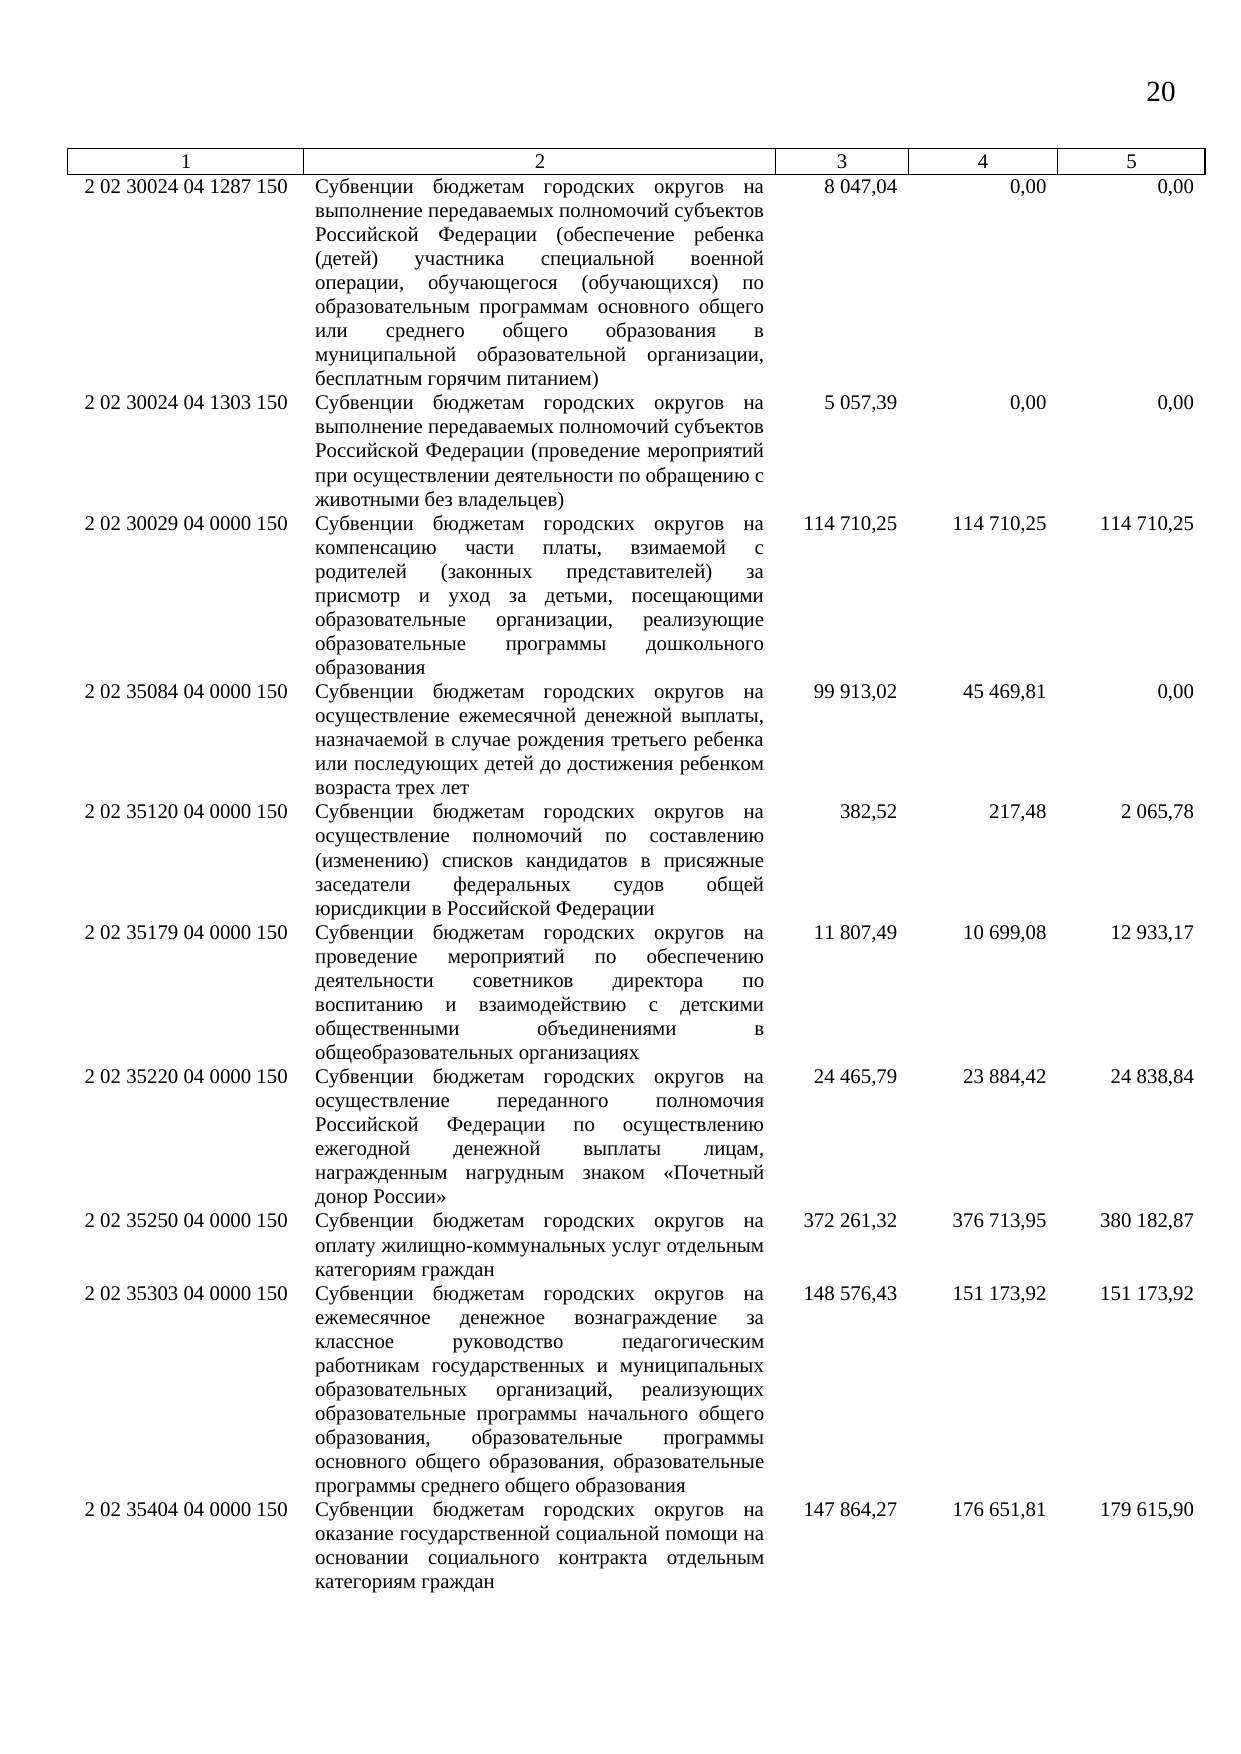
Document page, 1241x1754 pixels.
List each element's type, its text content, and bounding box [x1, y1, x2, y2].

table_cell Субвенции бюджетам городских округов на оказание государственной социальной помощи на основании социального контракта отдельным категориям граждан [304, 1497, 776, 1593]
table_cell 217,48 [908, 799, 1057, 920]
table_cell Субвенции бюджетам городских округов на выполнение передаваемых полномочий субъектов Российской Федерации (проведение мероприятий при осуществлении деятельности по обращению с животными без владельцев) [304, 390, 776, 511]
table_cell 114 710,25 [908, 511, 1057, 679]
table_cell 380 182,87 [1057, 1209, 1205, 1281]
table_cell Субвенции бюджетам городских округов на выполнение передаваемых полномочий субъектов Российской Федерации (обеспечение ребенка (детей) участника специальной военной операции, обучающегося (обучающихся) по образовательным программам основного общего или среднего общего образования в муниципальной образовательной организации, бесплатным горячим питанием) [304, 175, 776, 390]
table_cell Субвенции бюджетам городских округов на осуществление полномочий по составлению (изменению) списков кандидатов в присяжные заседатели федеральных судов общей юрисдикции в Российской Федерации [304, 799, 776, 920]
table_cell 2 02 30024 04 1303 150 [68, 390, 304, 511]
table_cell 2 02 35250 04 0000 150 [68, 1209, 304, 1281]
table_cell 114 710,25 [1057, 511, 1205, 679]
table_cell 2 02 30029 04 0000 150 [68, 511, 304, 679]
table_cell 5 057,39 [776, 390, 908, 511]
table_cell 382,52 [776, 799, 908, 920]
table_cell Субвенции бюджетам городских округов на оплату жилищно-коммунальных услуг отдельным категориям граждан [304, 1209, 776, 1281]
table_header 1 [68, 149, 303, 174]
table_cell 2 02 35303 04 0000 150 [68, 1281, 304, 1497]
table_header 4 [909, 149, 1057, 174]
table_cell 0,00 [1057, 679, 1205, 799]
table_cell 0,00 [908, 390, 1057, 511]
table_cell 151 173,92 [908, 1281, 1057, 1497]
table_cell 8 047,04 [776, 175, 908, 390]
table_cell 12 933,17 [1057, 920, 1205, 1064]
table_cell 99 913,02 [776, 679, 908, 799]
table_cell 24 465,79 [776, 1064, 908, 1208]
table_cell 10 699,08 [908, 920, 1057, 1064]
table_cell 147 864,27 [776, 1497, 908, 1593]
table_cell 23 884,42 [908, 1064, 1057, 1208]
table_header 5 [1058, 149, 1204, 174]
table_header 3 [776, 149, 908, 174]
table_cell Субвенции бюджетам городских округов на осуществление переданного полномочия Российской Федерации по осуществлению ежегодной денежной выплаты лицам, награжденным нагрудным знаком «Почетный донор России» [304, 1064, 776, 1208]
table_cell Субвенции бюджетам городских округов на ежемесячное денежное вознаграждение за классное руководство педагогическим работникам государственных и муниципальных образовательных организаций, реализующих образовательные программы начального общего образования, образовательные программы основного общего образования, образовательные программы среднего общего образования [304, 1281, 776, 1497]
table_cell 148 576,43 [776, 1281, 908, 1497]
table_cell 2 02 35120 04 0000 150 [68, 799, 304, 920]
table_cell 2 02 35084 04 0000 150 [68, 679, 304, 799]
table_cell 376 713,95 [908, 1209, 1057, 1281]
table_header 2 [304, 149, 775, 174]
table_cell 0,00 [1057, 175, 1205, 390]
table_cell 0,00 [908, 175, 1057, 390]
table_cell 151 173,92 [1057, 1281, 1205, 1497]
table_cell 11 807,49 [776, 920, 908, 1064]
table_cell Субвенции бюджетам городских округов на осуществление ежемесячной денежной выплаты, назначаемой в случае рождения третьего ребенка или последующих детей до достижения ребенком возраста трех лет [304, 679, 776, 799]
table_cell 2 02 30024 04 1287 150 [68, 175, 304, 390]
table_cell 179 615,90 [1057, 1497, 1205, 1593]
table_cell 2 065,78 [1057, 799, 1205, 920]
table_cell 45 469,81 [908, 679, 1057, 799]
table_cell 176 651,81 [908, 1497, 1057, 1593]
table_cell 0,00 [1057, 390, 1205, 511]
table_cell 24 838,84 [1057, 1064, 1205, 1208]
table_cell 2 02 35404 04 0000 150 [68, 1497, 304, 1593]
table_cell 2 02 35179 04 0000 150 [68, 920, 304, 1064]
table_cell 2 02 35220 04 0000 150 [68, 1064, 304, 1208]
table_cell 372 261,32 [776, 1209, 908, 1281]
table_cell Субвенции бюджетам городских округов на компенсацию части платы, взимаемой с родителей (законных представителей) за присмотр и уход за детьми, посещающими образовательные организации, реализующие образовательные программы дошкольного образования [304, 511, 776, 679]
table_cell 114 710,25 [776, 511, 908, 679]
table_cell Субвенции бюджетам городских округов на проведение мероприятий по обеспечению деятельности советников директора по воспитанию и взаимодействию с детскими общественными объединениями в общеобразовательных организациях [304, 920, 776, 1064]
